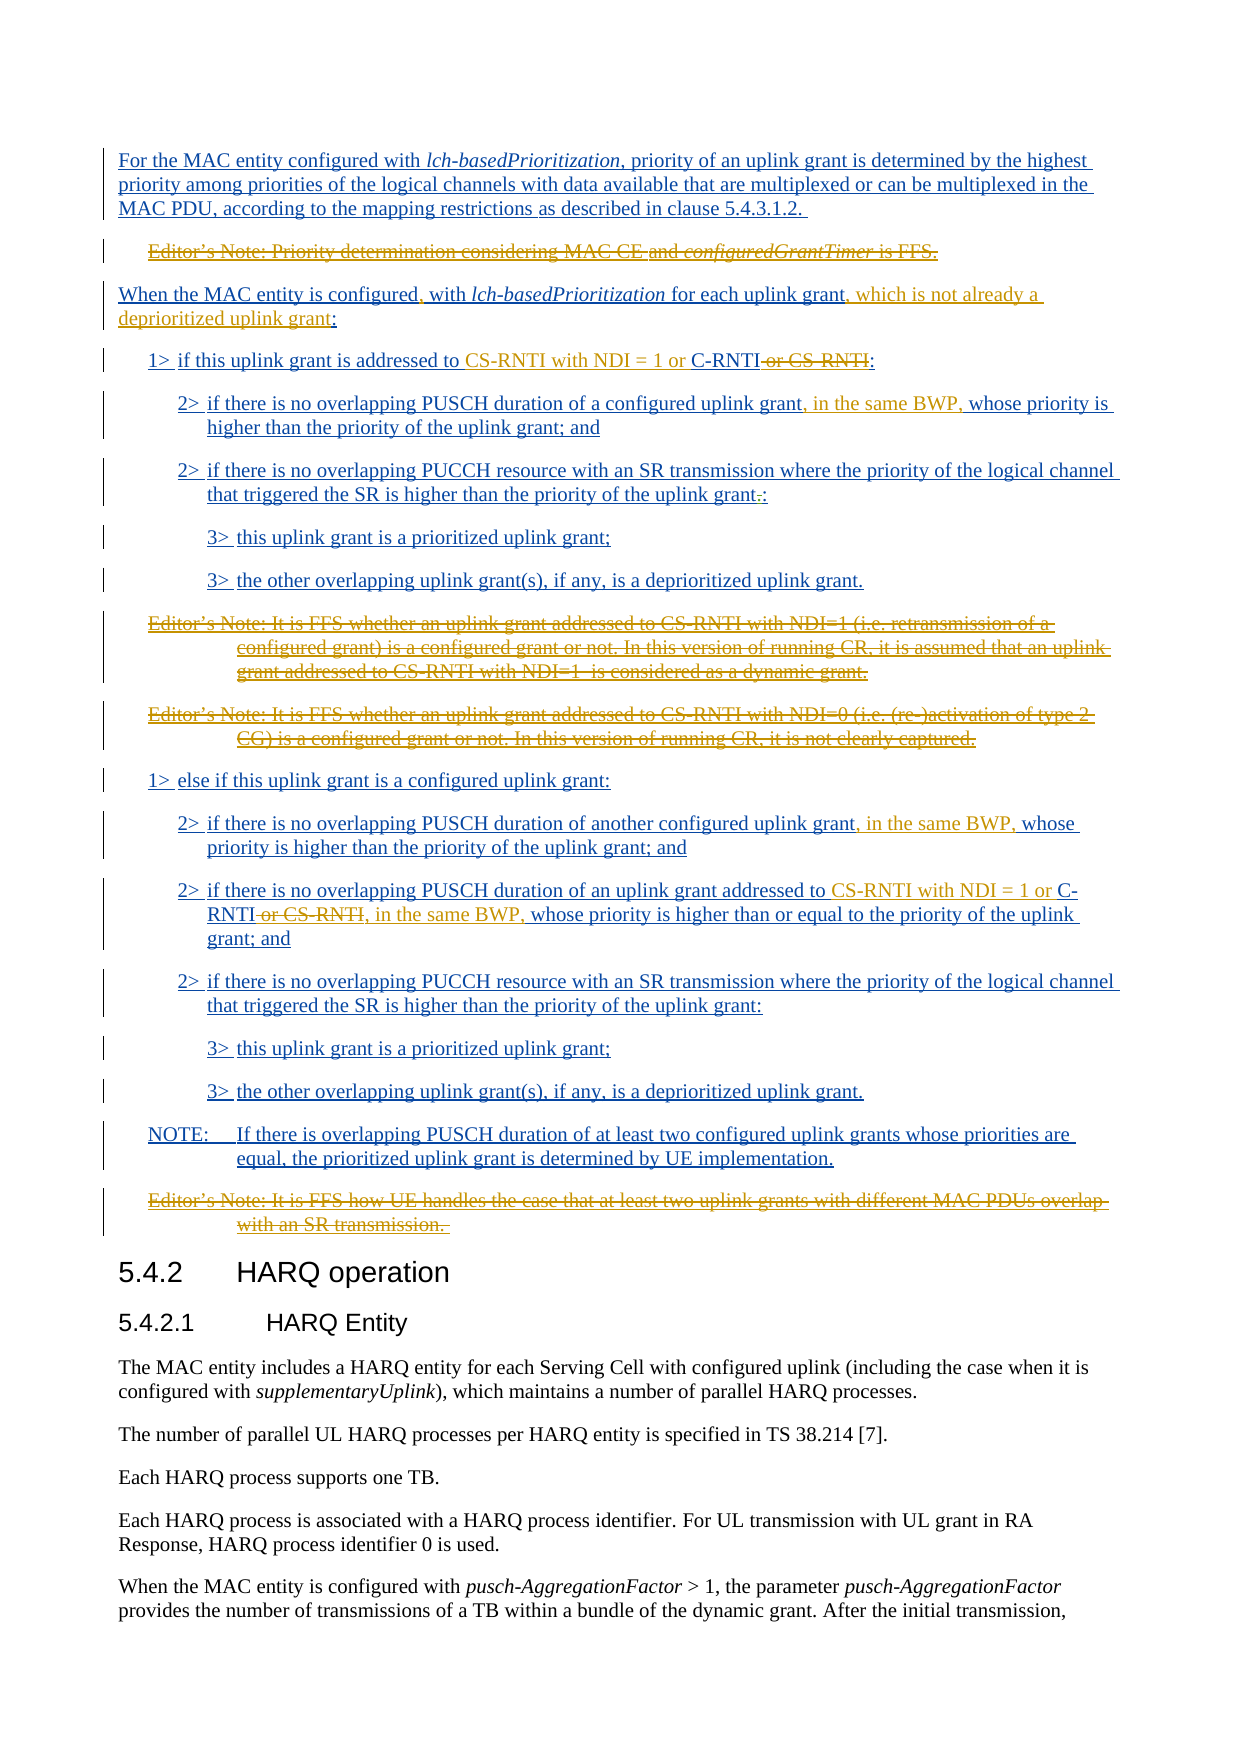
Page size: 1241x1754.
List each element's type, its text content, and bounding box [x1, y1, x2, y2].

text 5.4.2 HARQ operation [118, 1255, 1122, 1289]
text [118, 1574, 1122, 1622]
text Each HARQ process supports one TB. [118, 1465, 1122, 1489]
text Each HARQ process is associated with a HARQ process identifier. For UL transmission with UL grant in RA Response, HARQ process identifier 0 is used. [118, 1507, 1122, 1556]
text 5.4.2.1 HARQ Entity [118, 1307, 1122, 1336]
text The MAC entity includes a HARQ entity for each Serving Cell with configured uplink (including the case when it is configured with supplementaryUplink), which maintains a number of parallel HARQ processes. [118, 1355, 1122, 1403]
text The number of parallel UL HARQ processes per HARQ entity is specified in TS 38.214 [7]. [118, 1422, 1122, 1446]
